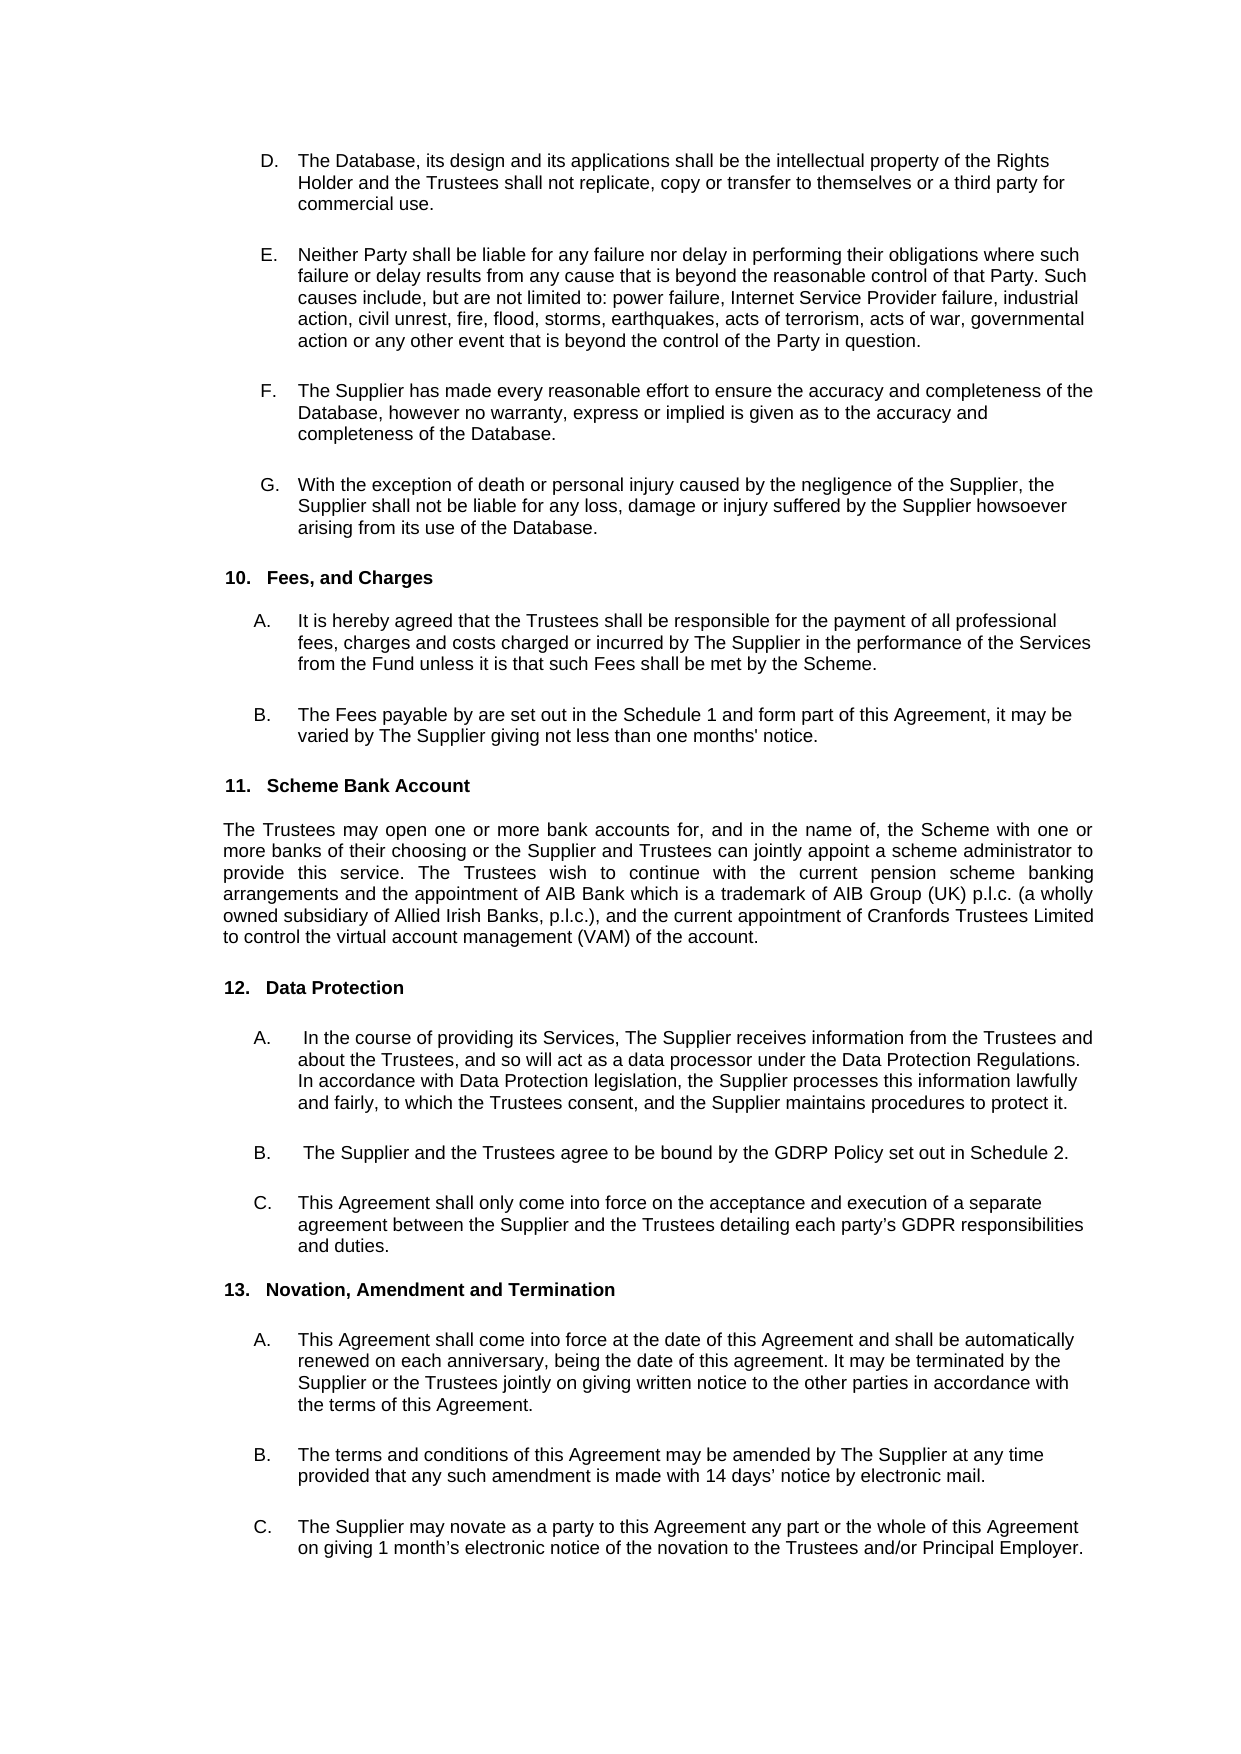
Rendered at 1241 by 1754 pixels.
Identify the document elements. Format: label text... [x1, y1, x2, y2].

text The Trustees may open one or more bank accounts for, and in the name of, the Scheme with one or more banks of their choosing or the Supplier and Trustees can jointly appoint a scheme administrator to provide this service. The Trustees wish to continue with the current pension scheme banking arrangements and the appointment of AIB Bank which is a trademark of AIB Group (UK) p.l.c. (a wholly owned subsidiary of Allied Irish Banks, p.l.c.), and the current appointment of Cranfords Trustees Limited to control the virtual account management (VAM) of the account. [223, 818, 1095, 948]
text 11. Scheme Bank Account [225, 775, 1095, 797]
list It is hereby agreed that the Trustees shall be responsible for the payment of all professional fees, charges and costs charged or incurred by The Supplier in the performance of the Services from the Fund unless it is that such Fees shall be met by the Scheme. [253, 610, 1095, 703]
list Neither Party shall be liable for any failure nor delay in performing their obligations where such failure or delay results from any cause that is beyond the reasonable control of that Party. Such causes include, but are not limited to: power failure, Internet Service Provider failure, industrial action, civil unrest, fire, flood, storms, earthquakes, acts of terrorism, acts of war, governmental action or any other event that is beyond the control of the Party in question. [260, 243, 1095, 380]
list This Agreement shall only come into force on the acceptance and execution of a separate agreement between the Supplier and the Trustees detailing each party’s GDPR responsibilities and duties. [253, 1192, 1095, 1257]
text 13. Novation, Amendment and Termination [224, 1278, 1095, 1300]
list The Supplier has made every reasonable effort to ensure the accuracy and completeness of the Database, however no warranty, express or implied is given as to the accuracy and completeness of the Database. [260, 380, 1095, 473]
list The Database, its design and its applications shall be the intellectual property of the Rights Holder and the Trustees shall not replicate, copy or transfer to themselves or a third party for commercial use. [260, 150, 1095, 243]
text 12. Data Protection [224, 977, 1095, 998]
list In the course of providing its Services, The Supplier receives information from the Trustees and about the Trustees, and so will act as a data processor under the Data Protection Regulations. In accordance with Data Protection legislation, the Supplier processes this information lawfully and fairly, to which the Trustees consent, and the Supplier maintains procedures to protect it. [253, 1027, 1095, 1142]
list The terms and conditions of this Agreement may be amended by The Supplier at any time provided that any such amendment is made with 14 days’ notice by electronic mail. [253, 1444, 1095, 1516]
list With the exception of death or personal injury caused by the negligence of the Supplier, the Supplier shall not be liable for any loss, damage or injury suffered by the Supplier howsoever arising from its use of the Database. [260, 473, 1095, 538]
list The Supplier may novate as a party to this Agreement any part or the whole of this Agreement on giving 1 month’s electronic notice of the novation to the Trustees and/or Principal Employer. [253, 1516, 1095, 1587]
list The Supplier and the Trustees agree to be bound by the GDRP Policy set out in Schedule 2. [253, 1142, 1095, 1192]
text 10. Fees, and Charges [225, 567, 1095, 588]
list This Agreement shall come into force at the date of this Agreement and shall be automatically renewed on each anniversary, being the date of this agreement. It may be terminated by the Supplier or the Trustees jointly on giving written notice to the other parties in accordance with the terms of this Agreement. [253, 1329, 1095, 1444]
list The Fees payable by are set out in the Schedule 1 and form part of this Agreement, it may be varied by The Supplier giving not less than one months' notice. [253, 703, 1095, 747]
